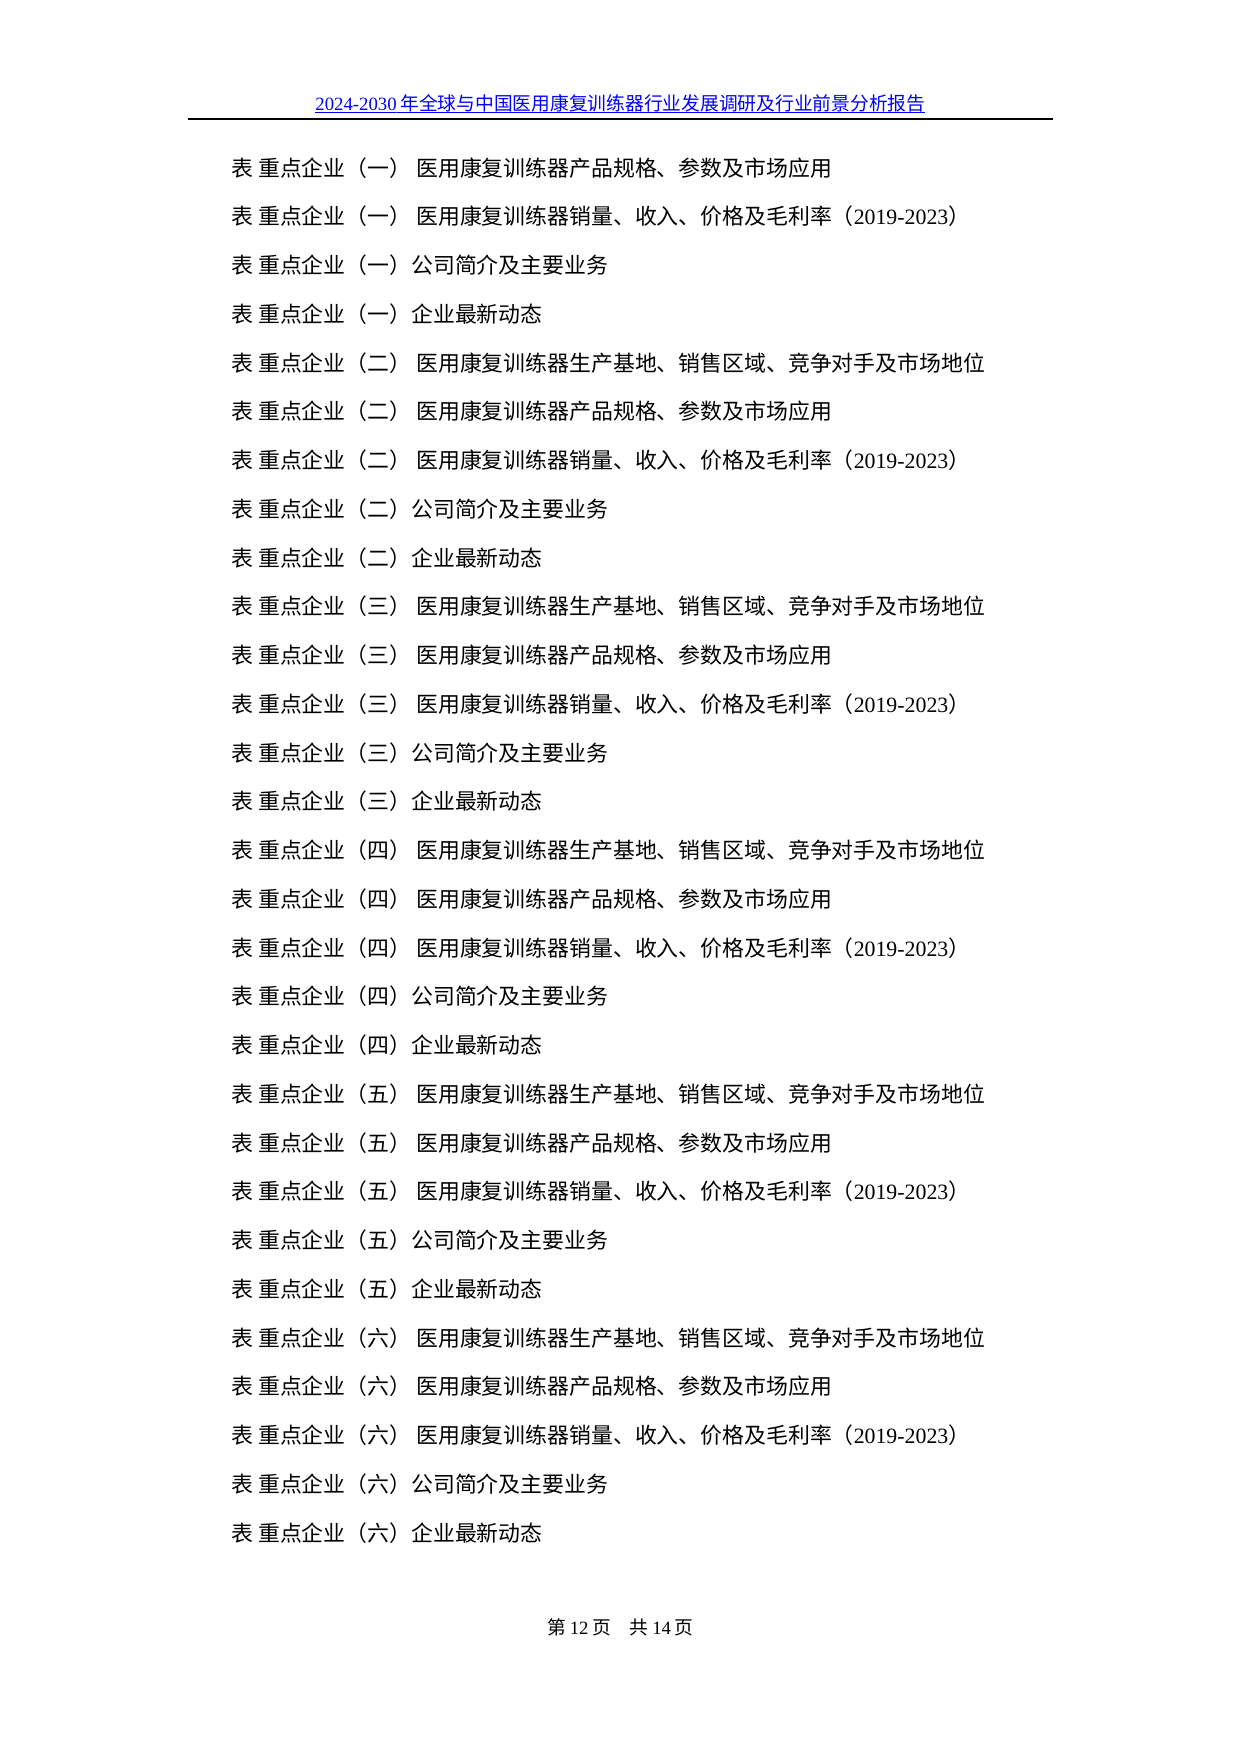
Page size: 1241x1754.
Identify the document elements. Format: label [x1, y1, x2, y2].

text [187, 150, 1053, 1548]
